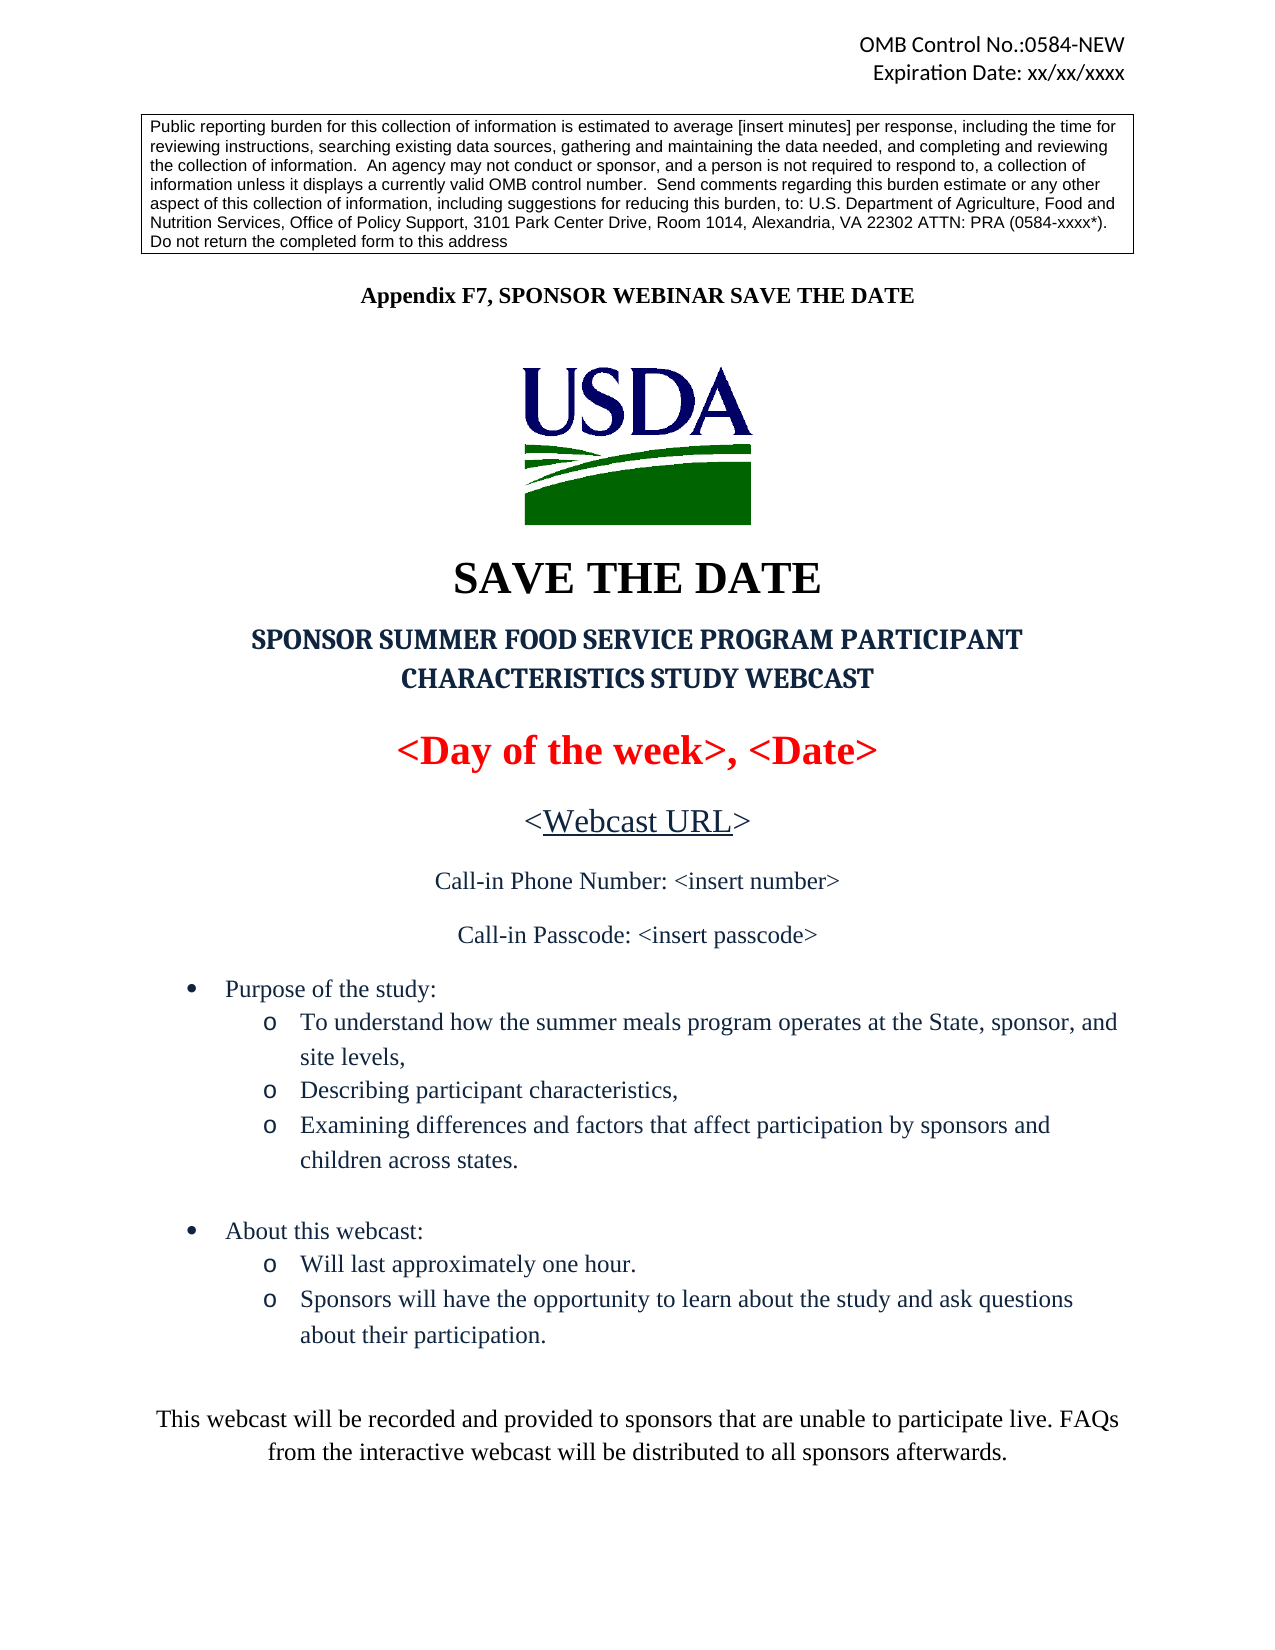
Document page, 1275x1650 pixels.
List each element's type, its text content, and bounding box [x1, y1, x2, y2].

list About this webcast: [187, 1216, 1125, 1245]
text <Webcast URL> [150, 801, 1125, 840]
text SAVE THE DATE [150, 550, 1125, 603]
subtitle SPONSOR SUMMER FOOD SERVICE PROGRAM PARTICIPANT CHARACTERISTICS STUDY WEBCAST [150, 623, 1125, 695]
picture [521, 365, 754, 526]
list Will last approximately one hour. [262, 1249, 1125, 1280]
text Appendix F7, SPONSOR WEBINAR SAVE THE DATE [150, 282, 1125, 309]
text Call-in Passcode: <insert passcode> [150, 920, 1125, 949]
list To understand how the summer meals program operates at the State, sponsor, and site levels, [262, 1007, 1125, 1071]
text This webcast will be recorded and provided to sponsors that are unable to participate live. FAQs from the interactive webcast will be distributed to all sponsors afterwards. [150, 1404, 1125, 1466]
text <Day of the week>, <Date> [150, 725, 1125, 773]
list Examining differences and factors that affect participation by sponsors and children across states. [262, 1111, 1125, 1174]
list Describing participant characteristics, [262, 1075, 1125, 1106]
list Sponsors will have the opportunity to learn about the study and ask questions about their participation. [262, 1284, 1125, 1348]
text Call-in Phone Number: <insert number> [150, 866, 1125, 895]
list Purpose of the study: [187, 974, 1125, 1003]
